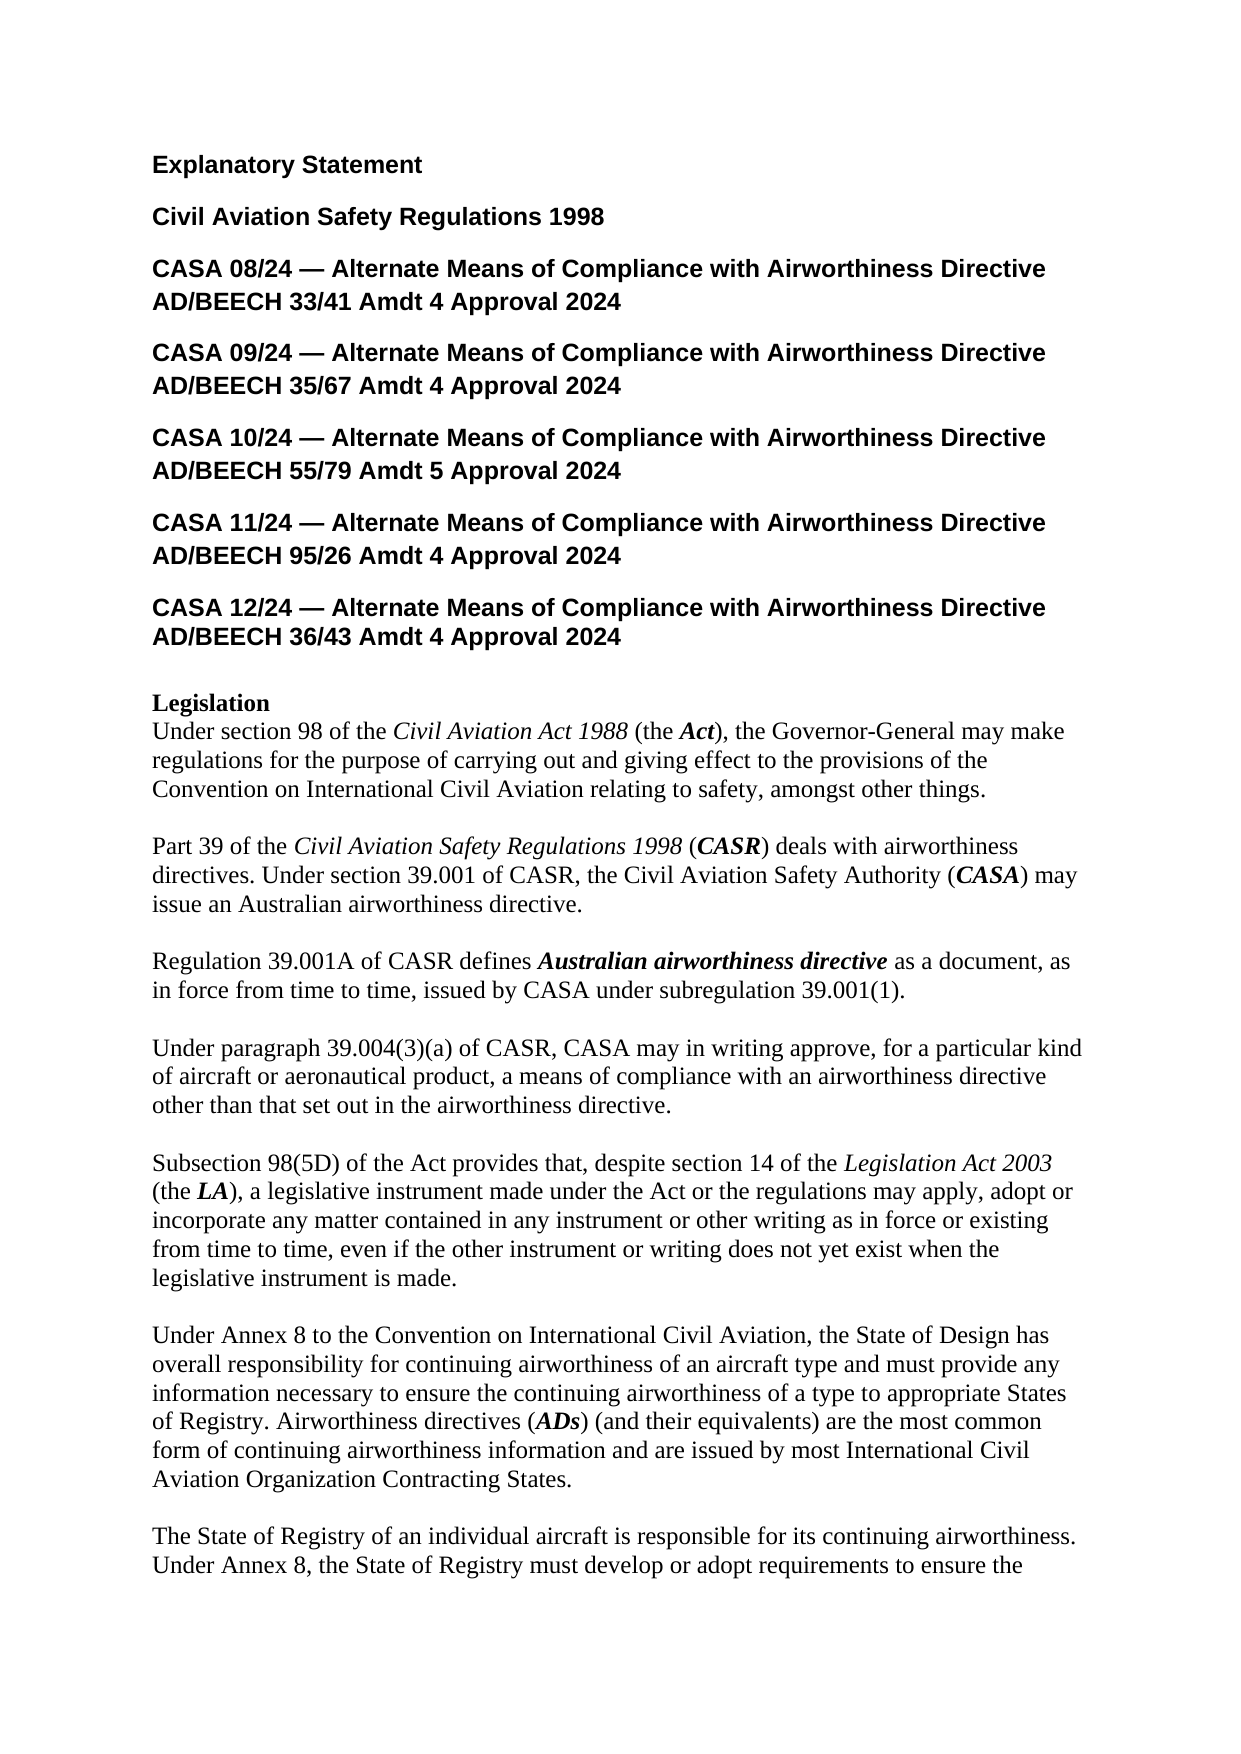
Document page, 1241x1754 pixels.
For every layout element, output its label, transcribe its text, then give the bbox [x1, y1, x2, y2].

text Under section 98 of the Civil Aviation Act 1988 (the Act), the Governor-General may make regulations for the purpose of carrying out and giving effect to the provisions of the Convention on International Civil Aviation relating to safety, amongst other things. [152, 716, 1090, 803]
text Under Annex 8 to the Convention on International Civil Aviation, the State of Design has overall responsibility for continuing airworthiness of an aircraft type and must provide any information necessary to ensure the continuing airworthiness of a type to appropriate States of Registry. Airworthiness directives (ADs) (and their equivalents) are the most common form of continuing airworthiness information and are issued by most International Civil Aviation Organization Contracting States. [152, 1320, 1090, 1493]
text CASA 08/24 — Alternate Means of Compliance with Airworthiness Directive AD/BEECH 33/41 Amdt 4 Approval 2024 [152, 253, 1090, 315]
text CASA 11/24 — Alternate Means of Compliance with Airworthiness Directive AD/BEECH 95/26 Amdt 4 Approval 2024 [152, 508, 1090, 570]
text CASA 12/24 — Alternate Means of Compliance with Airworthiness Directive AD/BEECH 36/43 Amdt 4 Approval 2024 [152, 593, 1090, 650]
text CASA 09/24 — Alternate Means of Compliance with Airworthiness Directive AD/BEECH 35/67 Amdt 4 Approval 2024 [152, 338, 1090, 400]
text Civil Aviation Safety Regulations 1998 [152, 202, 1090, 231]
text Part 39 of the Civil Aviation Safety Regulations 1998 (CASR) deals with airworthiness directives. Under section 39.001 of CASR, the Civil Aviation Safety Authority (CASA) may issue an Australian airworthiness directive. [152, 831, 1090, 918]
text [152, 1521, 1090, 1579]
text CASA 10/24 — Alternate Means of Compliance with Airworthiness Directive AD/BEECH 55/79 Amdt 5 Approval 2024 [152, 423, 1090, 485]
text Under paragraph 39.004(3)(a) of CASR, CASA may in writing approve, for a particular kind of aircraft or aeronautical product, a means of compliance with an airworthiness directive other than that set out in the airworthiness directive. [152, 1033, 1090, 1119]
text Legislation [152, 688, 1090, 716]
text Regulation 39.001A of CASR defines Australian airworthiness directive as a document, as in force from time to time, issued by CASA under subregulation 39.001(1). [152, 946, 1090, 1004]
text Explanatory Statement [152, 150, 1090, 179]
text Subsection 98(5D) of the Act provides that, despite section 14 of the Legislation Act 2003 (the LA), a legislative instrument made under the Act or the regulations may apply, adopt or incorporate any matter contained in any instrument or other writing as in force or existing from time to time, even if the other instrument or writing does not yet exist when the legislative instrument is made. [152, 1148, 1090, 1291]
